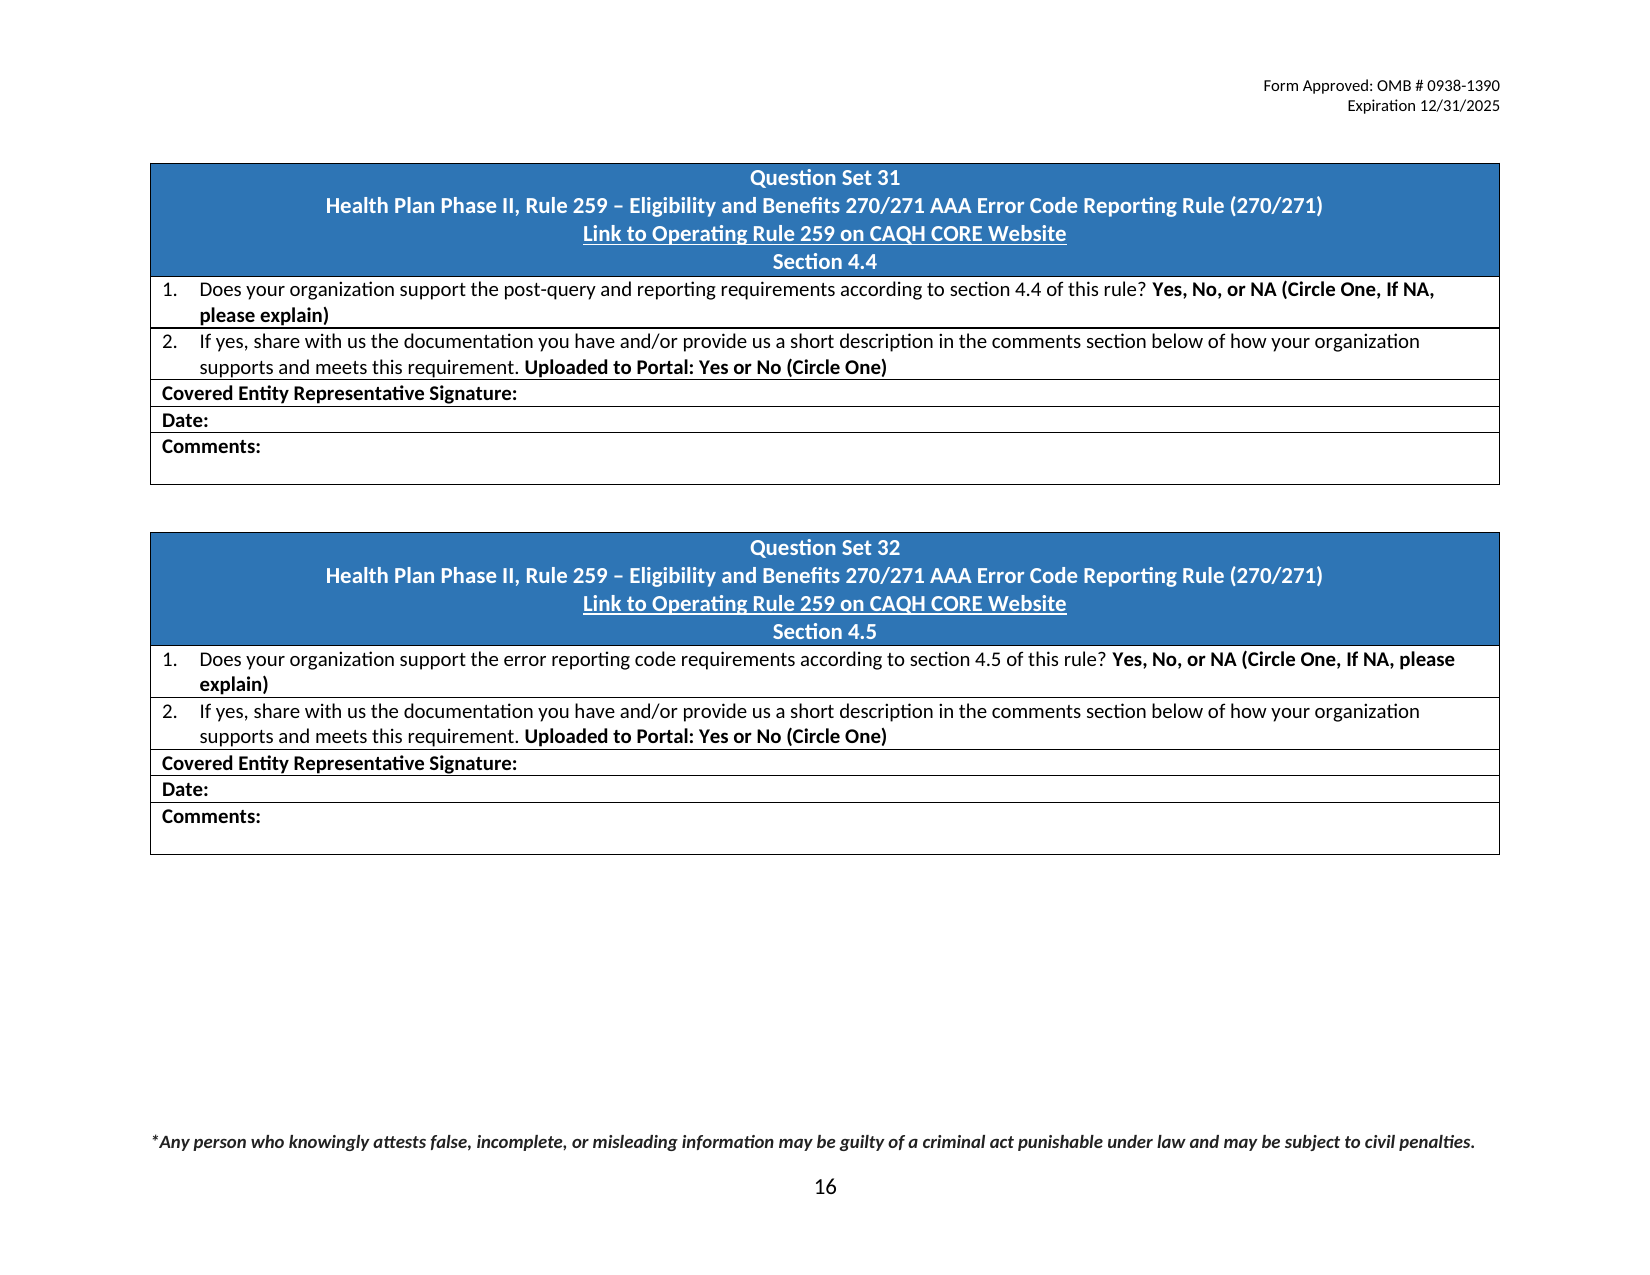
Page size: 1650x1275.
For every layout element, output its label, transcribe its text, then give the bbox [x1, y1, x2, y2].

table_header Question Set 31 Health Plan Phase II, Rule 259 – Eligibility and Benefits 270/271 AAA Error Code Reporting Rule (270/271) Link to Operating Rule 259 on CAQH CORE Website Section 4.4 [151, 164, 1499, 276]
table_cell If yes, share with us the documentation you have and/or provide us a short description in the comments section below of how your organization supports and meets this requirement. Uploaded to Portal: Yes or No (Circle One) [151, 698, 1499, 749]
table_cell Date: [151, 776, 1499, 802]
table_cell Covered Entity Representative Signature: [151, 380, 1499, 406]
table_cell Comments: [151, 433, 1499, 484]
table_cell Does your organization support the post-query and reporting requirements according to section 4.4 of this rule? Yes, No, or NA (Circle One, If NA, please explain) [151, 277, 1499, 327]
table_header Question Set 32 Health Plan Phase II, Rule 259 – Eligibility and Benefits 270/271 AAA Error Code Reporting Rule (270/271) Link to Operating Rule 259 on CAQH CORE Website Section 4.5 [151, 533, 1499, 645]
table_cell If yes, share with us the documentation you have and/or provide us a short description in the comments section below of how your organization supports and meets this requirement. Uploaded to Portal: Yes or No (Circle One) [151, 329, 1499, 379]
table_cell Comments: [151, 803, 1499, 854]
table_cell Does your organization support the error reporting code requirements according to section 4.5 of this rule? Yes, No, or NA (Circle One, If NA, please explain) [151, 646, 1499, 697]
table_cell Covered Entity Representative Signature: [151, 750, 1499, 775]
table_cell Date: [151, 407, 1499, 432]
